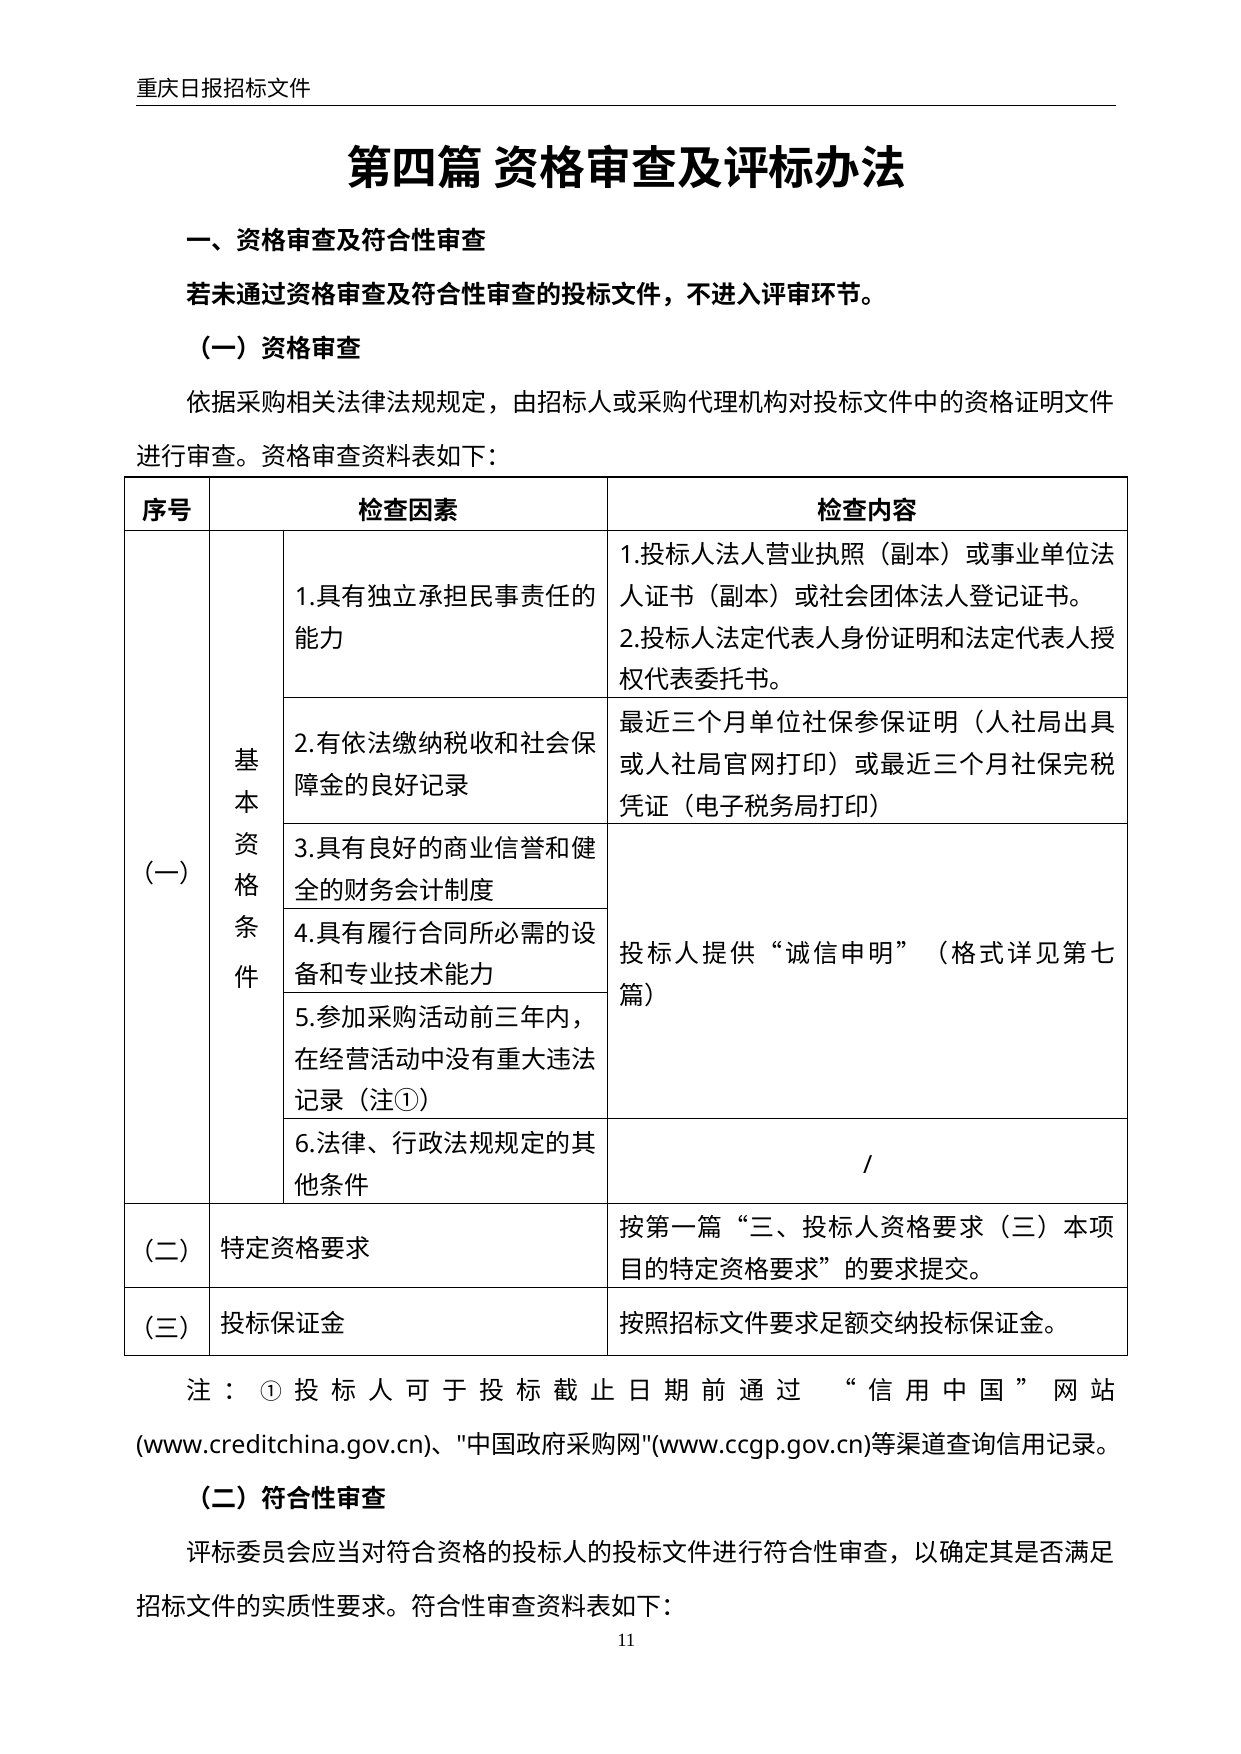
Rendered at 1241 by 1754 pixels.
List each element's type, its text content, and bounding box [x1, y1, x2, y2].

text （一）资格审查 [136, 314, 1116, 368]
text 注：①投标人可于投标截止日期前通过 “信用中国”网站(www.creditchina.gov.cn)、"中国政府采购网"(www.ccgp.gov.cn)等渠道查询信用记录。 [136, 1356, 1116, 1464]
table_header 检查内容 [608, 478, 1127, 529]
table_cell 按照招标文件要求足额交纳投标保证金。 [608, 1288, 1127, 1355]
subtitle 第四篇 资格审查及评标办法 [136, 143, 1116, 195]
table_cell 投标保证金 [210, 1288, 607, 1355]
text （二）符合性审查 [136, 1464, 1116, 1518]
table_cell 5.参加采购活动前三年内，在经营活动中没有重大违法记录（注①） [284, 993, 607, 1118]
table_cell 1.具有独立承担民事责任的能力 [284, 531, 607, 697]
table_cell / [608, 1119, 1127, 1202]
table_cell （二） [125, 1204, 209, 1287]
table_header 检查因素 [210, 478, 607, 529]
table_cell （三） [125, 1288, 209, 1355]
table_cell （一） [125, 531, 209, 1202]
table_cell 按第一篇“三、投标人资格要求（三）本项目的特定资格要求”的要求提交。 [608, 1204, 1127, 1287]
table_cell 2.有依法缴纳税收和社会保障金的良好记录 [284, 698, 607, 823]
table_cell 6.法律、行政法规规定的其他条件 [284, 1119, 607, 1202]
subtitle 一、资格审查及符合性审查 [136, 208, 1116, 260]
table_cell 4.具有履行合同所必需的设备和专业技术能力 [284, 909, 607, 992]
table_cell 基 本 资 格 条 件 [210, 531, 283, 1202]
table_cell 投标人提供“诚信申明”（格式详见第七篇） [608, 824, 1127, 1118]
table_cell 特定资格要求 [210, 1204, 607, 1287]
table_header 序号 [125, 478, 209, 529]
table_cell 最近三个月单位社保参保证明（人社局出具或人社局官网打印）或最近三个月社保完税凭证（电子税务局打印） [608, 698, 1127, 823]
text 若未通过资格审查及符合性审查的投标文件，不进入评审环节。 [136, 260, 1116, 314]
table_cell 1.投标人法人营业执照（副本）或事业单位法人证书（副本）或社会团体法人登记证书。 2.投标人法定代表人身份证明和法定代表人授权代表委托书。 [608, 531, 1127, 697]
text 评标委员会应当对符合资格的投标人的投标文件进行符合性审查，以确定其是否满足招标文件的实质性要求。符合性审查资料表如下： [136, 1518, 1116, 1627]
table_cell 3.具有良好的商业信誉和健全的财务会计制度 [284, 824, 607, 908]
text 依据采购相关法律法规规定，由招标人或采购代理机构对投标文件中的资格证明文件进行审查。资格审查资料表如下： [136, 368, 1116, 476]
